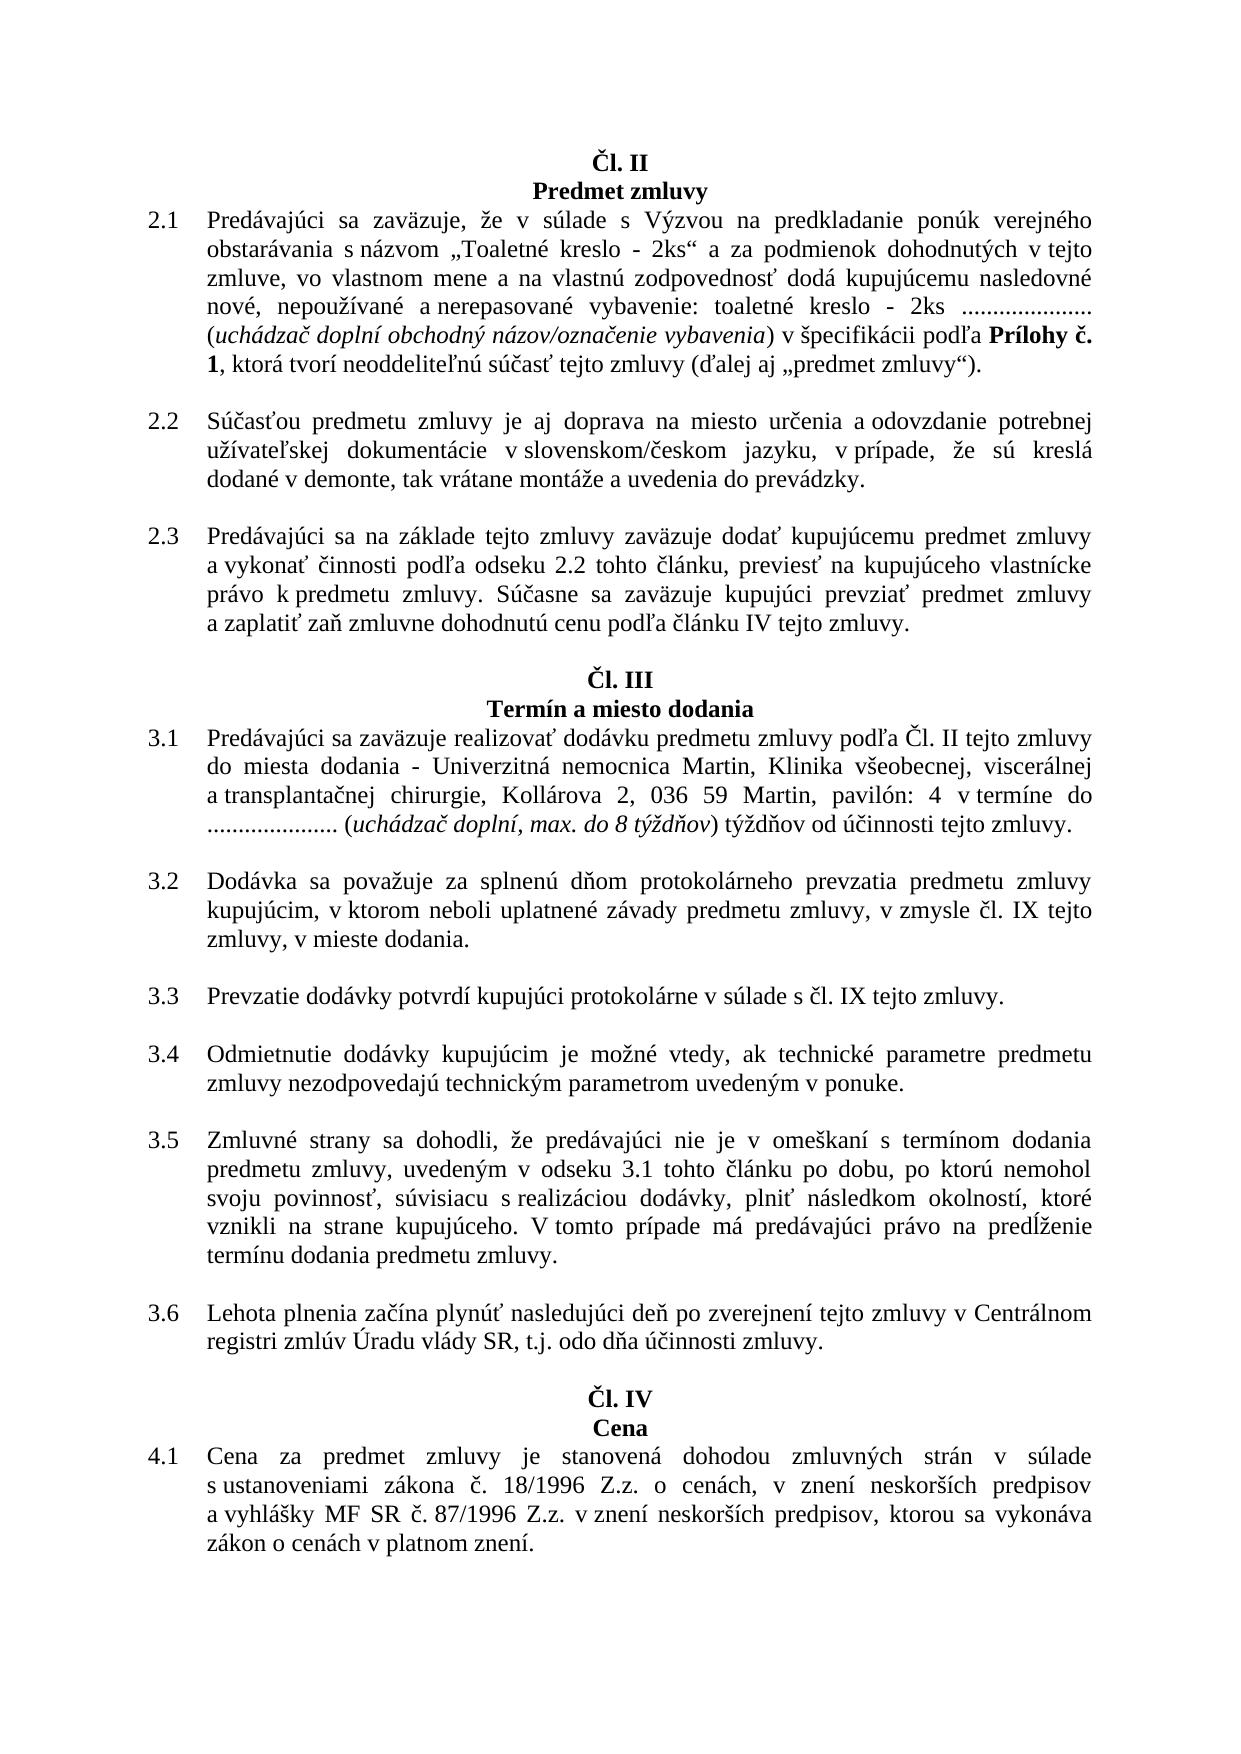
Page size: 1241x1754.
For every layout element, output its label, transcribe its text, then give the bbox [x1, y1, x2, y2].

list Zmluvné strany sa dohodli, že predávajúci nie je v omeškaní s termínom dodania predmetu zmluvy, uvedeným v odseku 3.1 tohto článku po dobu, po ktorú nemohol svoju povinnosť, súvisiacu s realizáciou dodávky, plniť následkom okolností, ktoré vznikli na strane kupujúceho. V tomto prípade má predávajúci právo na predĺženie termínu dodania predmetu zmluvy. [148, 1125, 1093, 1269]
list Dodávka sa považuje za splnenú dňom protokolárneho prevzatia predmetu zmluvy kupujúcim, v ktorom neboli uplatnené závady predmetu zmluvy, v zmysle čl. IX tejto zmluvy, v mieste dodania. [148, 866, 1093, 953]
list Cena za predmet zmluvy je stanovená dohodou zmluvných strán v súlade s ustanoveniami zákona č. 18/1996 Z.z. o cenách, v znení neskorších predpisov a vyhlášky MF SR č. 87/1996 Z.z. v znení neskorších predpisov, ktorou sa vykonáva zákon o cenách v platnom znení. [148, 1441, 1093, 1556]
list Súčasťou predmetu zmluvy je aj doprava na miesto určenia a odovzdanie potrebnej užívateľskej dokumentácie v slovenskom/českom jazyku, v prípade, že sú kreslá dodané v demonte, tak vrátane montáže a uvedenia do prevádzky. [148, 406, 1093, 493]
text Čl. IV [148, 1384, 1093, 1413]
text Cena [148, 1413, 1093, 1441]
list Predávajúci sa zaväzuje realizovať dodávku predmetu zmluvy podľa Čl. II tejto zmluvy do miesta dodania - Univerzitná nemocnica Martin, Klinika všeobecnej, viscerálnej a transplantačnej chirurgie, Kollárova 2, 036 59 Martin, pavilón: 4 v termíne do ..................... (uchádzač doplní, max. do 8 týždňov) týždňov od účinnosti tejto zmluvy. [148, 723, 1093, 838]
text Čl. II [148, 148, 1093, 176]
list Predávajúci sa zaväzuje, že v súlade s Výzvou na predkladanie ponúk verejného obstarávania s názvom „Toaletné kreslo - 2ks“ a za podmienok dohodnutých v tejto zmluve, vo vlastnom mene a na vlastnú zodpovednosť dodá kupujúcemu nasledovné nové, nepoužívané a nerepasované vybavenie: toaletné kreslo - 2ks ..................... (uchádzač doplní obchodný názov/označenie vybavenia) v špecifikácii podľa Prílohy č. 1, ktorá tvorí neoddeliteľnú súčasť tejto zmluvy (ďalej aj „predmet zmluvy“). [148, 205, 1093, 378]
list Predávajúci sa na základe tejto zmluvy zaväzuje dodať kupujúcemu predmet zmluvy a vykonať činnosti podľa odseku 2.2 tohto článku, previesť na kupujúceho vlastnícke právo k predmetu zmluvy. Súčasne sa zaväzuje kupujúci prevziať predmet zmluvy a zaplatiť zaň zmluvne dohodnutú cenu podľa článku IV tejto zmluvy. [148, 521, 1093, 636]
text Termín a miesto dodania [148, 694, 1093, 723]
text Predmet zmluvy [148, 176, 1093, 205]
list Prevzatie dodávky potvrdí kupujúci protokolárne v súlade s čl. IX tejto zmluvy. [148, 981, 1093, 1010]
list Lehota plnenia začína plynúť nasledujúci deň po zverejnení tejto zmluvy v Centrálnom registri zmlúv Úradu vlády SR, t.j. odo dňa účinnosti zmluvy. [148, 1298, 1093, 1355]
text Čl. III [148, 665, 1093, 694]
list Odmietnutie dodávky kupujúcim je možné vtedy, ak technické parametre predmetu zmluvy nezodpovedajú technickým parametrom uvedeným v ponuke. [148, 1039, 1093, 1096]
